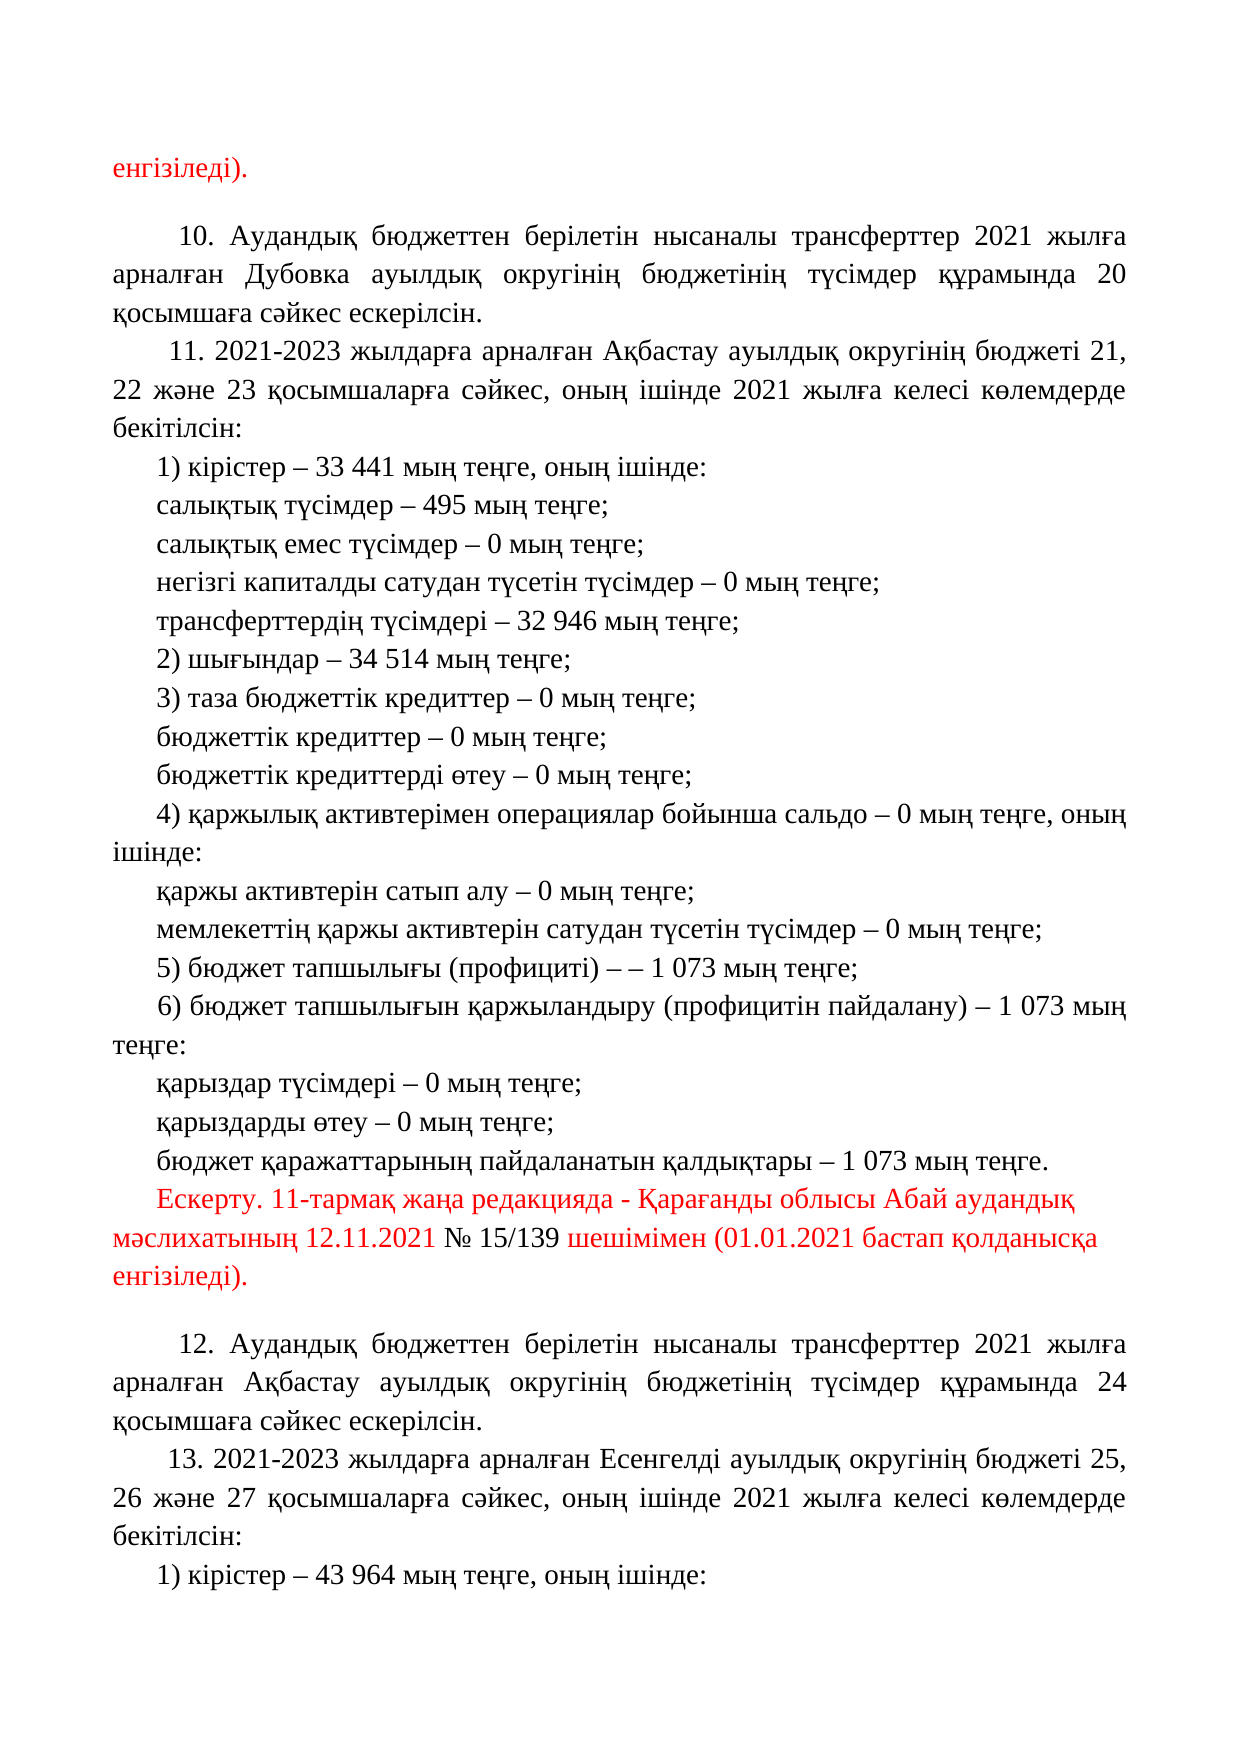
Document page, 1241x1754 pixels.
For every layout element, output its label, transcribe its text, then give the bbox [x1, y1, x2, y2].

text 3) таза бюджеттік кредиттер – 0 мың теңге; [112, 680, 1128, 714]
text 2) шығындар – 34 514 мың теңге; [112, 642, 1128, 675]
text бюджеттік кредиттерді өтеу – 0 мың теңге; [112, 757, 1128, 791]
text негізгі капиталды сатудан түсетін түсімдер – 0 мың теңге; [112, 564, 1128, 598]
text 1) кірістер – 43 964 мың теңге, оның ішінде: [112, 1557, 1128, 1591]
text бюджеттік кредиттер – 0 мың теңге; [112, 719, 1128, 752]
text қарыздар түсімдері – 0 мың теңге; [112, 1066, 1128, 1099]
text 4) қаржылық активтерімен операциялар бойынша сальдо – 0 мың теңге, оның ішінде: [112, 796, 1128, 868]
text 10. Аудандық бюджеттен берілетін нысаналы трансферттер 2021 жылға арналған Дубовка ауылдық округінің бюджетінің түсімдер құрамында 20 қосымшаға сәйкес ескерілсін. [112, 218, 1128, 328]
text қарыздарды өтеу – 0 мың теңге; [112, 1104, 1128, 1138]
text 5) бюджет тапшылығы (профициті) – – 1 073 мың теңге; [112, 950, 1128, 983]
text трансферттердің түсімдері – 32 946 мың теңге; [112, 603, 1128, 637]
text салықтық емес түсімдер – 0 мың теңге; [112, 526, 1128, 559]
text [112, 150, 1128, 214]
text бюджет қаражаттарының пайдаланатын қалдықтары – 1 073 мың теңге. [112, 1143, 1128, 1176]
text 13. 2021-2023 жылдарға арналған Есенгелді ауылдық округінің бюджеті 25, 26 және 27 қосымшаларға сәйкес, оның ішінде 2021 жылға келесі көлемдерде бекітілсін: [112, 1441, 1128, 1552]
text 1) кірістер – 33 441 мың теңге, оның ішінде: [112, 449, 1128, 482]
text салықтық түсімдер – 495 мың теңге; [112, 487, 1128, 521]
text 12. Аудандық бюджеттен берілетін нысаналы трансферттер 2021 жылға арналған Ақбастау ауылдық округінің бюджетінің түсімдер құрамында 24 қосымшаға сәйкес ескерілсін. [112, 1326, 1128, 1436]
text 6) бюджет тапшылығын қаржыландыру (профицитін пайдалану) – 1 073 мың теңге: [112, 988, 1128, 1061]
text қаржы активтерін сатып алу – 0 мың теңге; [112, 873, 1128, 906]
text мемлекеттің қаржы активтерін сатудан түсетін түсімдер – 0 мың теңге; [112, 911, 1128, 945]
text 11. 2021-2023 жылдарға арналған Ақбастау ауылдық округінің бюджеті 21, 22 және 23 қосымшаларға сәйкес, оның ішінде 2021 жылға келесі көлемдерде бекітілсін: [112, 333, 1128, 444]
text Ескерту. 11-тармақ жаңа редакцияда - Қарағанды облысы Абай аудандық мәслихатының 12.11.2021 № 15/139 шешімімен (01.01.2021 бастап қолданысқа енгізіледі). [112, 1181, 1128, 1322]
